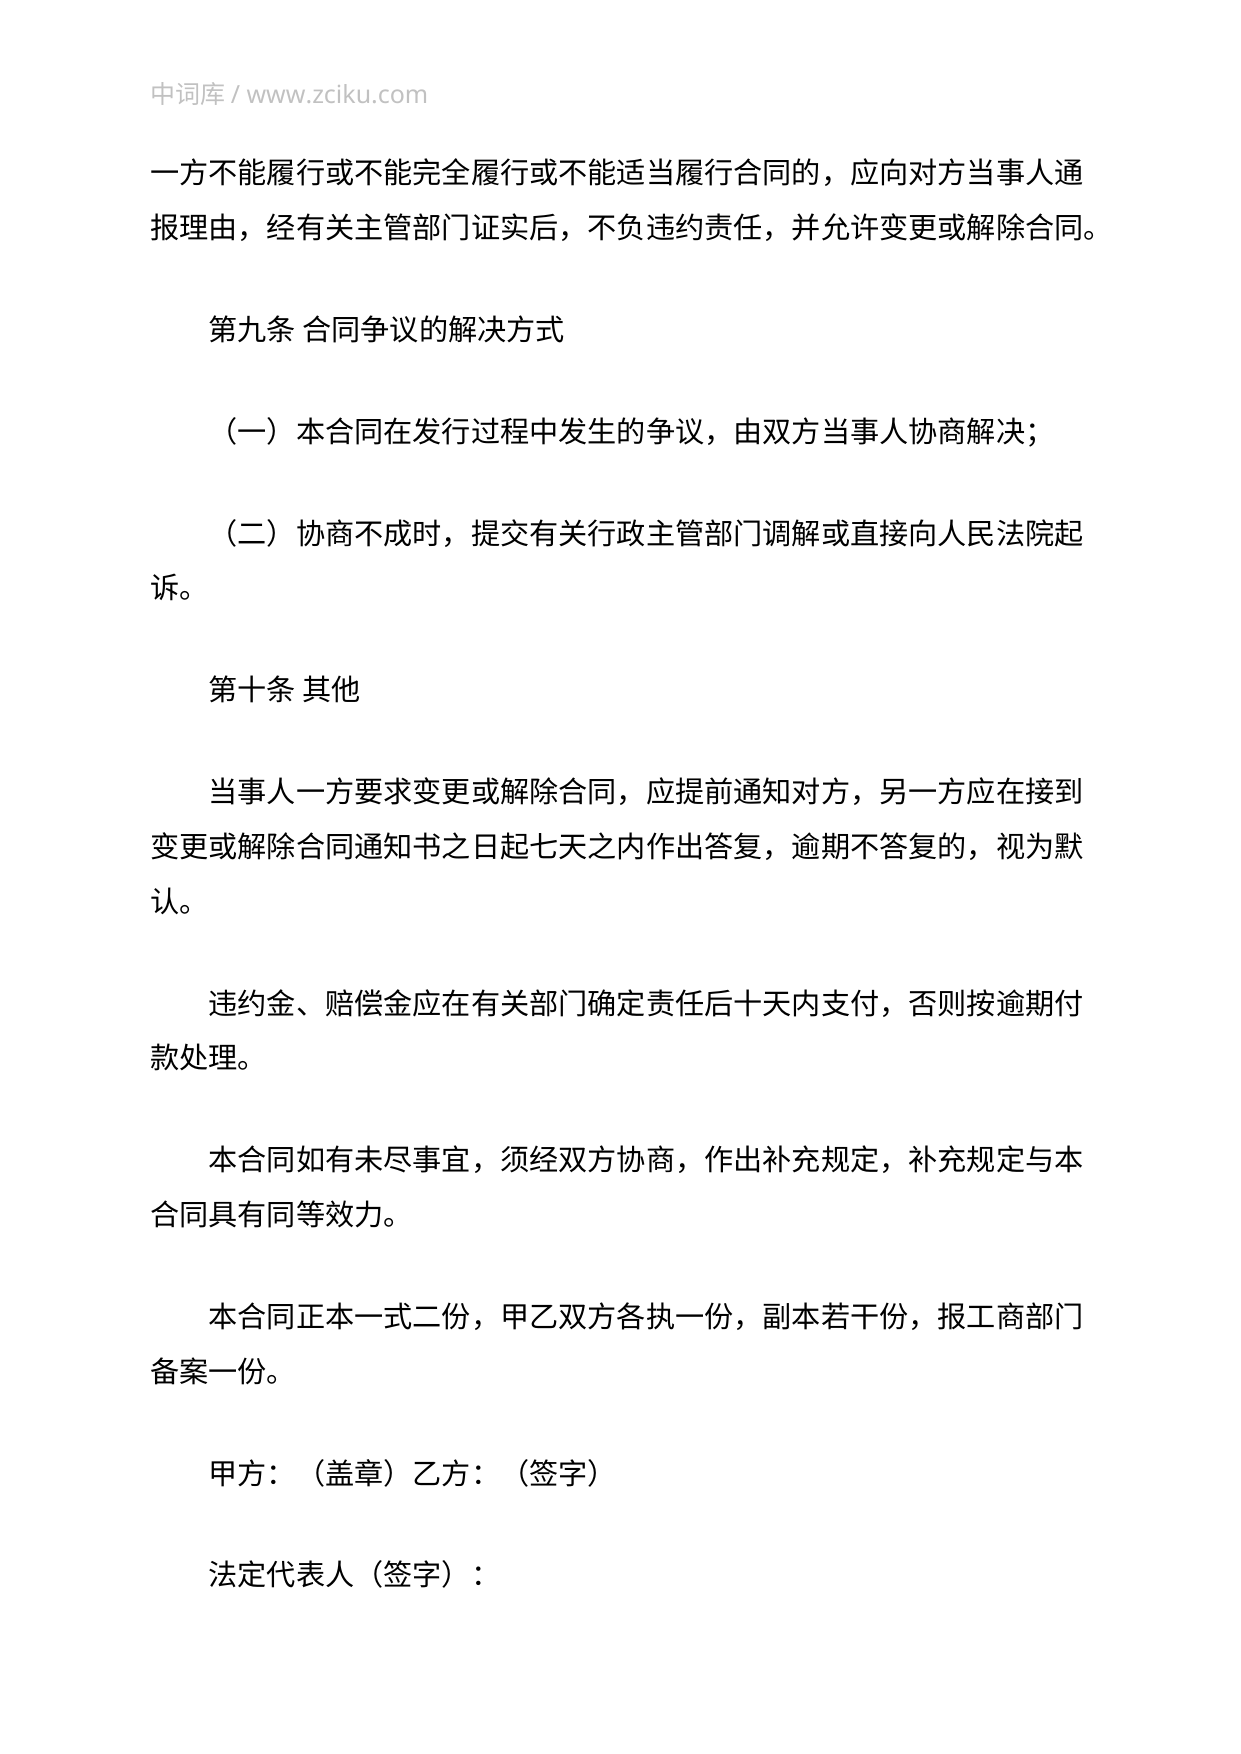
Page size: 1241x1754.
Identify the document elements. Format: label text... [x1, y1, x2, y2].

text 违约金、赔偿金应在有关部门确定责任后十天内支付，否则按逾期付款处理。 [150, 980, 1090, 1077]
text 第九条 合同争议的解决方式 [150, 307, 1090, 349]
text 本合同如有未尽事宜，须经双方协商，作出补充规定，补充规定与本合同具有同等效力。 [150, 1137, 1090, 1234]
text 当事人一方要求变更或解除合同，应提前通知对方，另一方应在接到变更或解除合同通知书之日起七天之内作出答复，逾期不答复的，视为默认。 [150, 769, 1090, 921]
text 本合同正本一式二份，甲乙双方各执一份，副本若干份，报工商部门备案一份。 [150, 1293, 1090, 1391]
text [150, 150, 1090, 247]
text 甲方：（盖章）乙方：（签字） [150, 1450, 1090, 1492]
text （一）本合同在发行过程中发生的争议，由双方当事人协商解决； [150, 408, 1090, 451]
text 法定代表人（签字）： [150, 1552, 1090, 1594]
text （二）协商不成时，提交有关行政主管部门调解或直接向人民法院起诉。 [150, 510, 1090, 607]
text 第十条 其他 [150, 667, 1090, 709]
